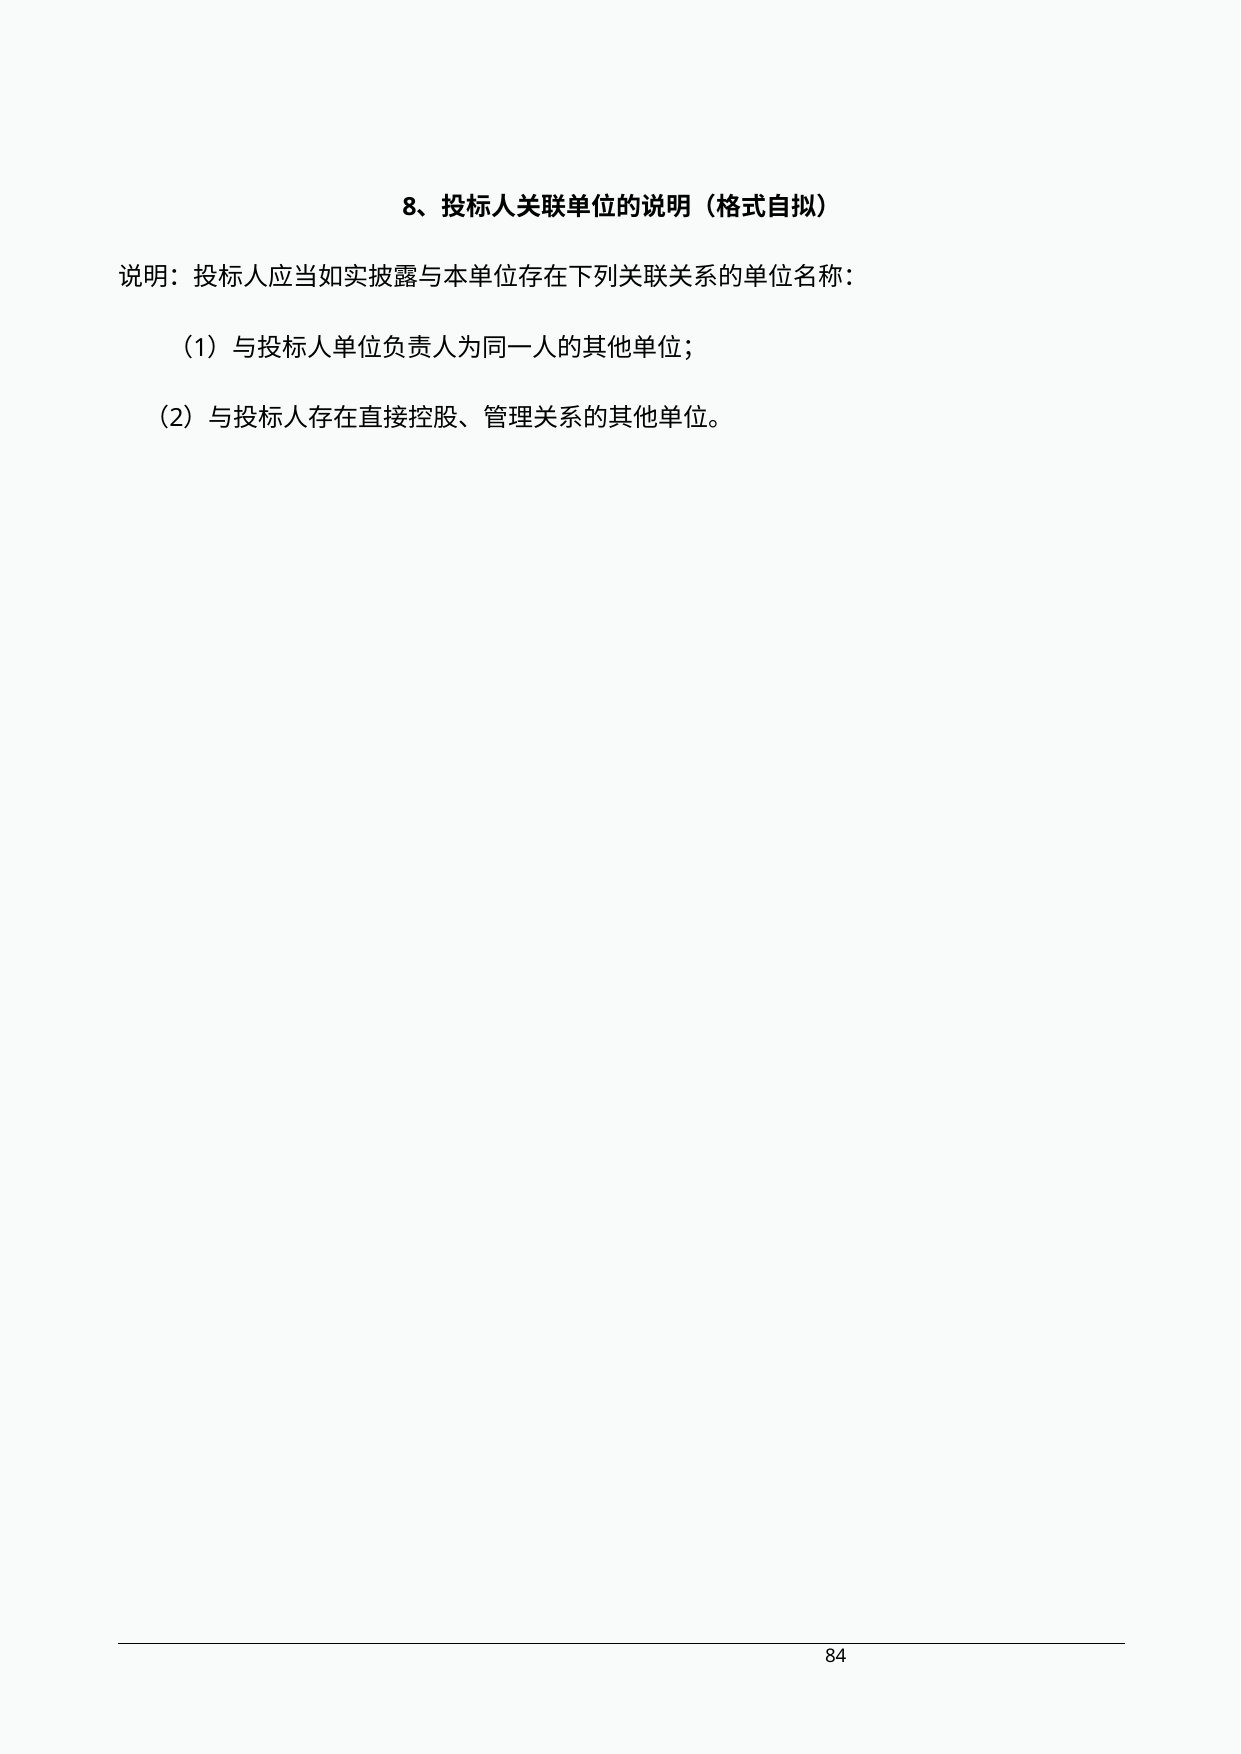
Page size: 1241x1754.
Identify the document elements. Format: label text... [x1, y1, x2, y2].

subtitle 说明：投标人应当如实披露与本单位存在下列关联关系的单位名称： [118, 250, 1125, 293]
subtitle （1）与投标人单位负责人为同一人的其他单位； [118, 320, 1125, 363]
subtitle （2）与投标人存在直接控股、管理关系的其他单位。 [118, 391, 1125, 434]
subtitle 8、投标人关联单位的说明（格式自拟） [118, 179, 1125, 223]
